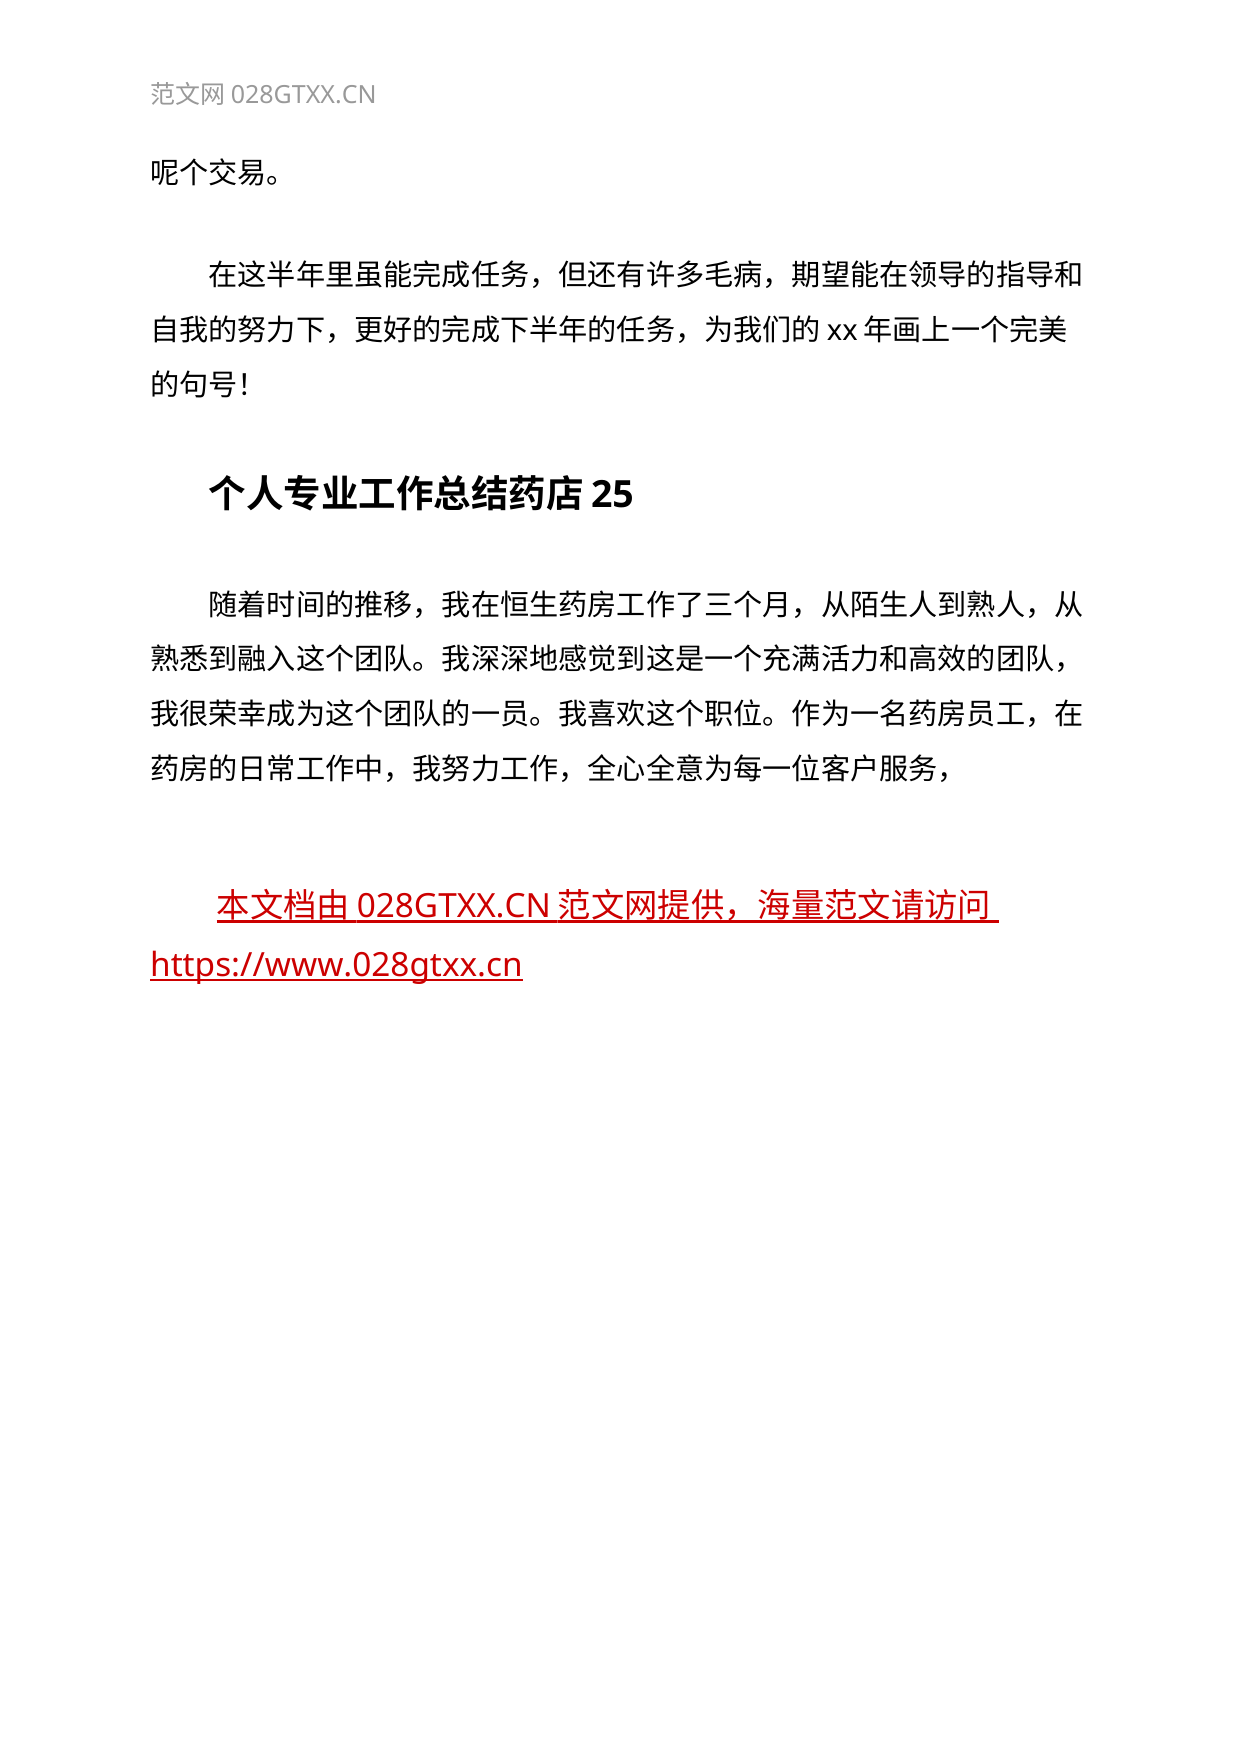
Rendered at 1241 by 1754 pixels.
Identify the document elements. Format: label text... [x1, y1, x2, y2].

text 在这半年里虽能完成任务，但还有许多毛病，期望能在领导的指导和自我的努力下，更好的完成下半年的任务，为我们的xx年画上一个完美的句号！ [150, 252, 1090, 404]
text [150, 150, 1090, 192]
text 个人专业工作总结药店25 [150, 463, 1090, 518]
text 随着时间的推移，我在恒生药房工作了三个月，从陌生人到熟人，从熟悉到融入这个团队。我深深地感觉到这是一个充满活力和高效的团队，我很荣幸成为这个团队的一员。我喜欢这个职位。作为一名药房员工，在药房的日常工作中，我努力工作，全心全意为每一位客户服务， [150, 581, 1090, 788]
text 本文档由028GTXX.CN范文网提供，海量范文请访问 https://www.028gtxx.cn [150, 879, 1090, 986]
